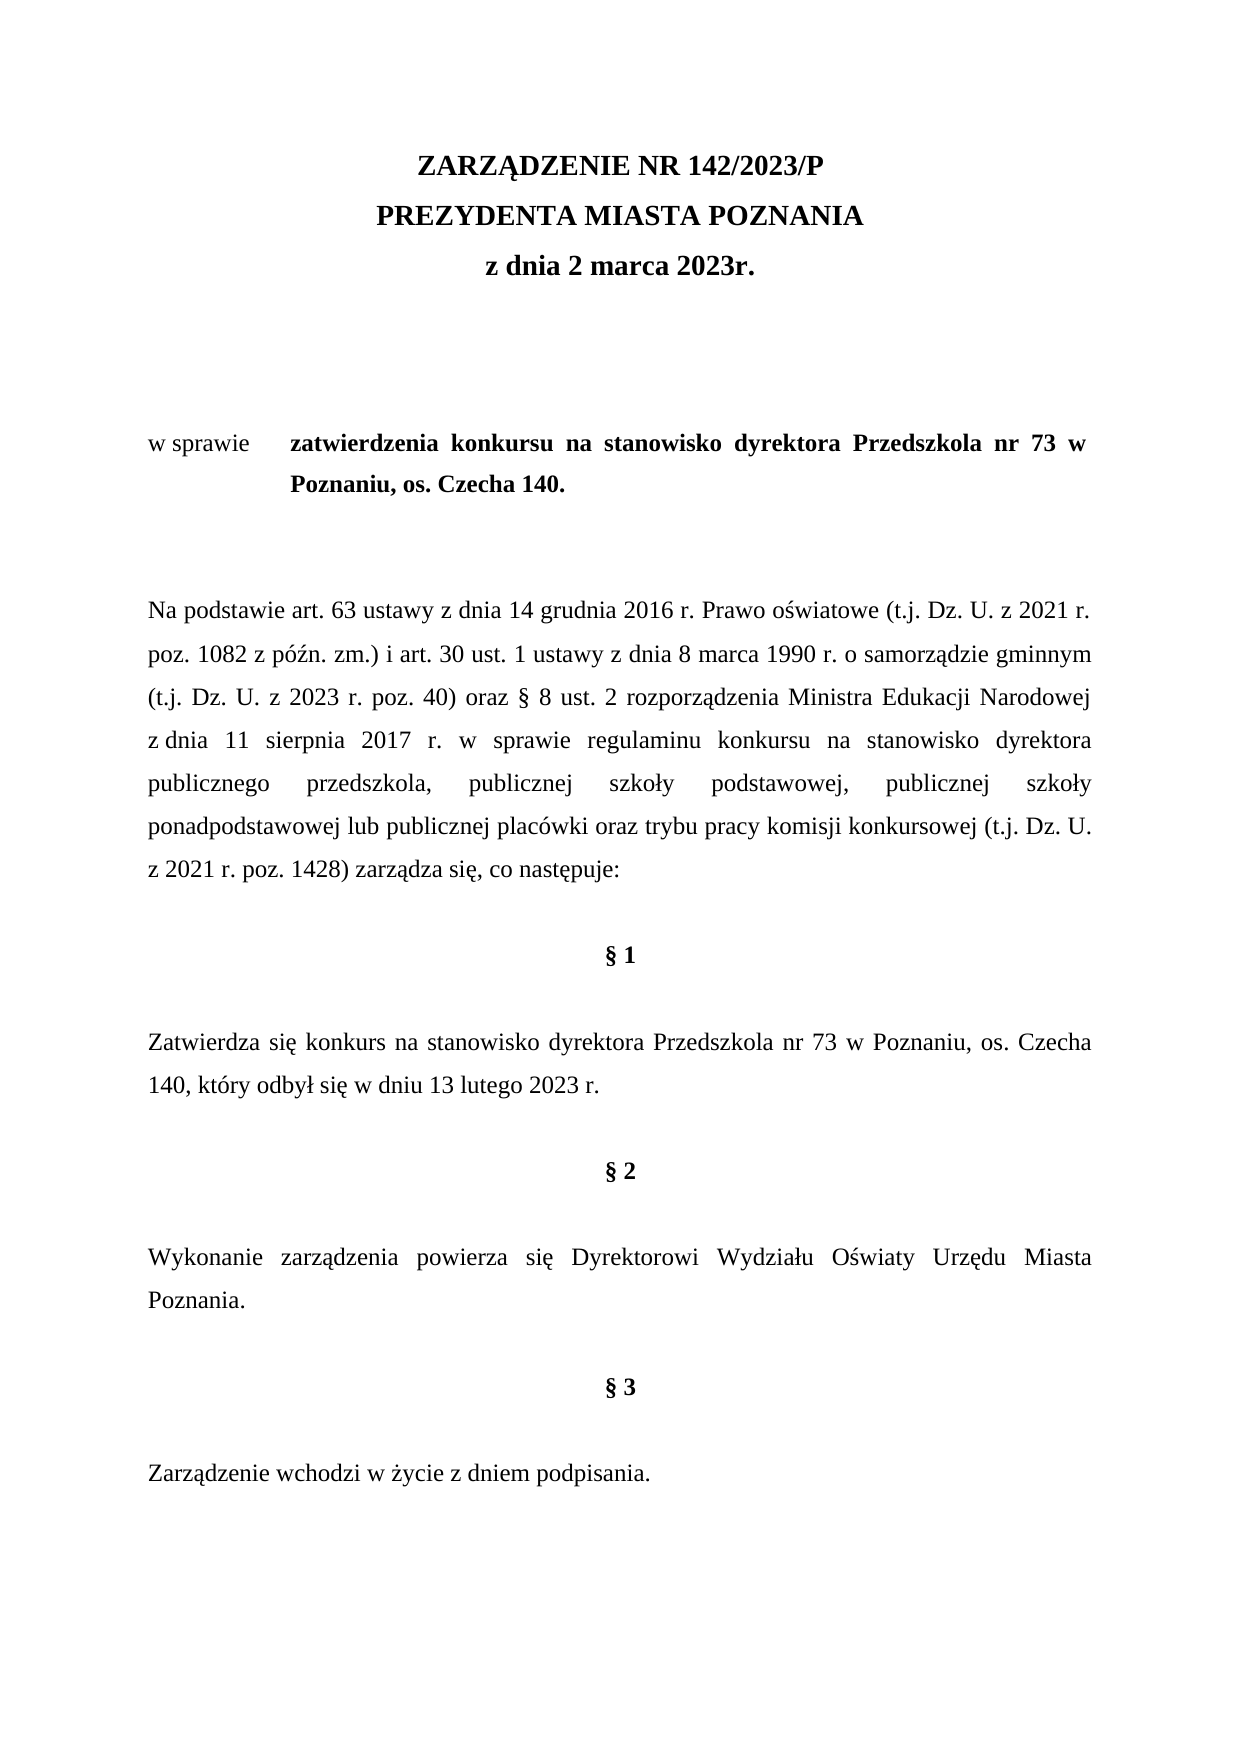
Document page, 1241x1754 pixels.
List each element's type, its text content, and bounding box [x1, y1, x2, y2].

text Na podstawie art. 63 ustawy z dnia 14 grudnia 2016 r. Prawo oświatowe (t.j. Dz. U. z 2021 r. poz. 1082 z późn. zm.) i art. 30 ust. 1 ustawy z dnia 8 marca 1990 r. o samorządzie gminnym (t.j. Dz. U. z 2023 r. poz. 40) oraz § 8 ust. 2 rozporządzenia Ministra Edukacji Narodowej z dnia 11 sierpnia 2017 r. w sprawie regulaminu konkursu na stanowisko dyrektora publicznego przedszkola, publicznej szkoły podstawowej, publicznej szkoły ponadpodstawowej lub publicznej placówki oraz trybu pracy komisji konkursowej (t.j. Dz. U. z 2021 r. poz. 1428) zarządza się, co następuje: [148, 596, 1093, 883]
subtitle PREZYDENTA MIASTA POZNANIA [148, 198, 1093, 231]
table_header w sprawie [136, 428, 279, 509]
subtitle ZARZĄDZENIE NR [148, 148, 1093, 181]
text § 1 [148, 941, 1093, 969]
text Zarządzenie wchodzi w życie z dniem podpisania. [148, 1458, 1093, 1487]
table_header zatwierdzenia konkursu na stanowisko dyrektora Przedszkola nr 73 w Poznaniu, os. Czecha 140. [279, 428, 1104, 509]
text § 2 [148, 1156, 1093, 1185]
text § 3 [148, 1372, 1093, 1401]
text Wykonanie zarządzenia powierza się Dyrektorowi Wydziału Oświaty Urzędu Miasta Poznania. [148, 1242, 1093, 1314]
text Zatwierdza się konkurs na stanowisko dyrektora Przedszkola nr 73 w Poznaniu, os. Czecha 140, który odbył się w dniu 13 lutego 2023 r. [148, 1027, 1093, 1099]
text z dnia 2 marca 2023r. [148, 248, 1093, 282]
